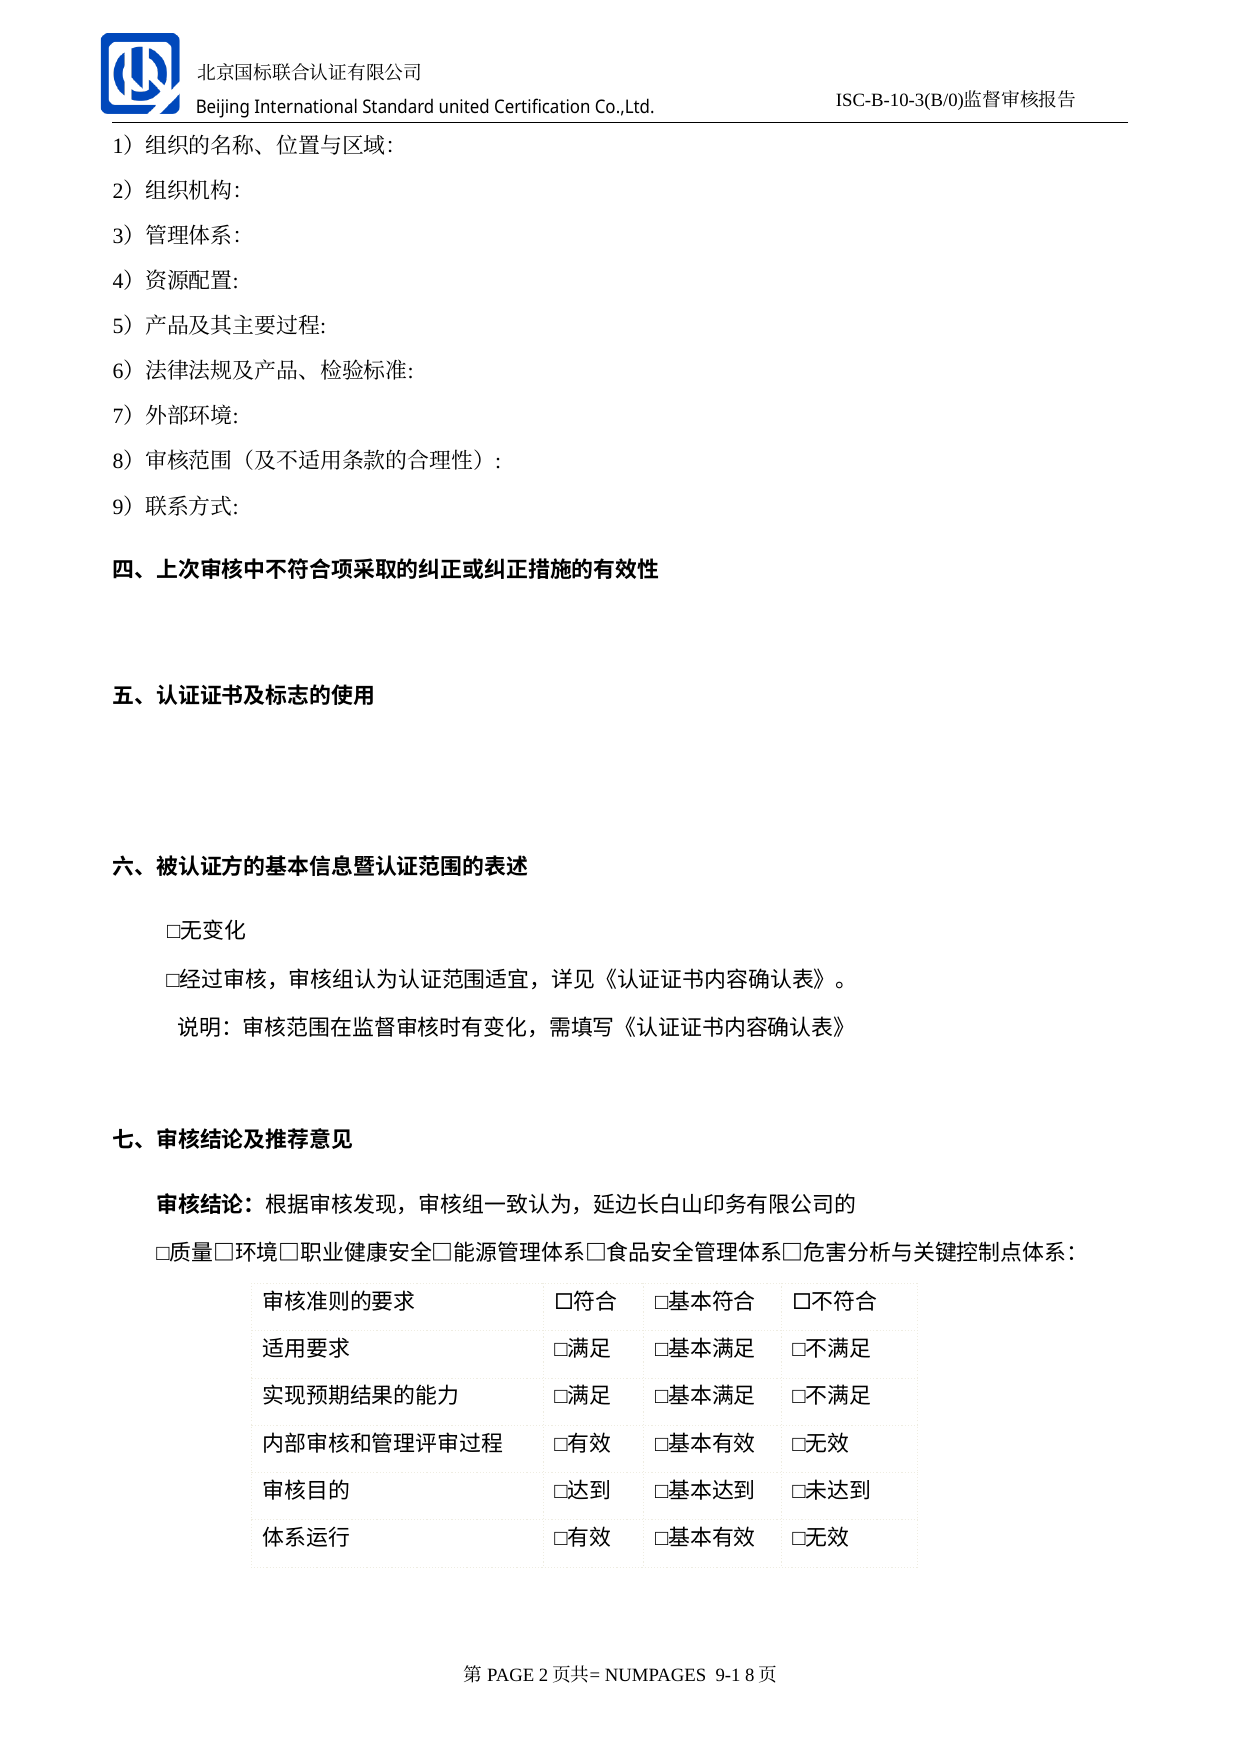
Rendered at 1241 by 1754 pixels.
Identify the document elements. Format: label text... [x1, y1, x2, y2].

text 4）资源配置: [112, 264, 1128, 297]
table_cell □满足 [543, 1330, 644, 1377]
text □经过审核，审核组认为认证范围适宜，详见《认证证书内容确认表》。 [112, 961, 1128, 994]
table_cell □基本有效 [644, 1425, 781, 1472]
text 6）法律法规及产品、检验标准: [112, 355, 1128, 387]
table_cell □不满足 [781, 1330, 917, 1377]
text □质量□环境□职业健康安全□能源管理体系□食品安全管理体系□危害分析与关键控制点体系： [112, 1234, 1128, 1267]
text 审核结论：根据审核发现，审核组一致认为，延边长白山印务有限公司的 [156, 1186, 1128, 1219]
picture [100, 33, 180, 114]
text 3）管理体系： [112, 219, 1128, 252]
table_cell □无效 [781, 1519, 917, 1567]
text 9）联系方式: [112, 490, 1128, 522]
text 1）组织的名称、位置与区域： [112, 129, 1128, 162]
table_cell □有效 [543, 1425, 644, 1472]
table_cell □不满足 [781, 1378, 917, 1425]
text 说明：审核范围在监督审核时有变化，需填写《认证证书内容确认表》 [112, 1009, 1128, 1042]
text 五、认证证书及标志的使用 [112, 677, 1128, 710]
table_cell □无效 [781, 1425, 917, 1472]
text □无变化 [112, 913, 1128, 945]
table_cell □基本有效 [644, 1519, 781, 1567]
text 8）审核范围（及不适用条款的合理性）: [112, 445, 1128, 477]
table_cell 实现预期结果的能力 [251, 1378, 543, 1425]
text 5）产品及其主要过程: [112, 309, 1128, 342]
table_cell □有效 [543, 1519, 644, 1567]
table_cell □满足 [543, 1378, 644, 1425]
text 2）组织机构： [112, 174, 1128, 207]
table_cell 体系运行 [251, 1519, 543, 1567]
table_header 审核准则的要求 [251, 1283, 543, 1330]
text 七、审核结论及推荐意见 [112, 1122, 1128, 1154]
table_cell □未达到 [781, 1472, 917, 1519]
table_cell 内部审核和管理评审过程 [251, 1425, 543, 1472]
text 四、上次审核中不符合项采取的纠正或纠正措施的有效性 [112, 551, 1128, 584]
table_header 符合 [543, 1283, 644, 1330]
table_cell □基本满足 [644, 1378, 781, 1425]
table_header 不符合 [781, 1283, 917, 1330]
table_header □基本符合 [644, 1283, 781, 1330]
table_cell 适用要求 [251, 1330, 543, 1377]
table_cell 审核目的 [251, 1472, 543, 1519]
text 六、被认证方的基本信息暨认证范围的表述 [112, 848, 1128, 881]
table_cell □基本达到 [644, 1472, 781, 1519]
table_cell □达到 [543, 1472, 644, 1519]
text 7）外部环境: [112, 400, 1128, 432]
table_cell □基本满足 [644, 1330, 781, 1377]
